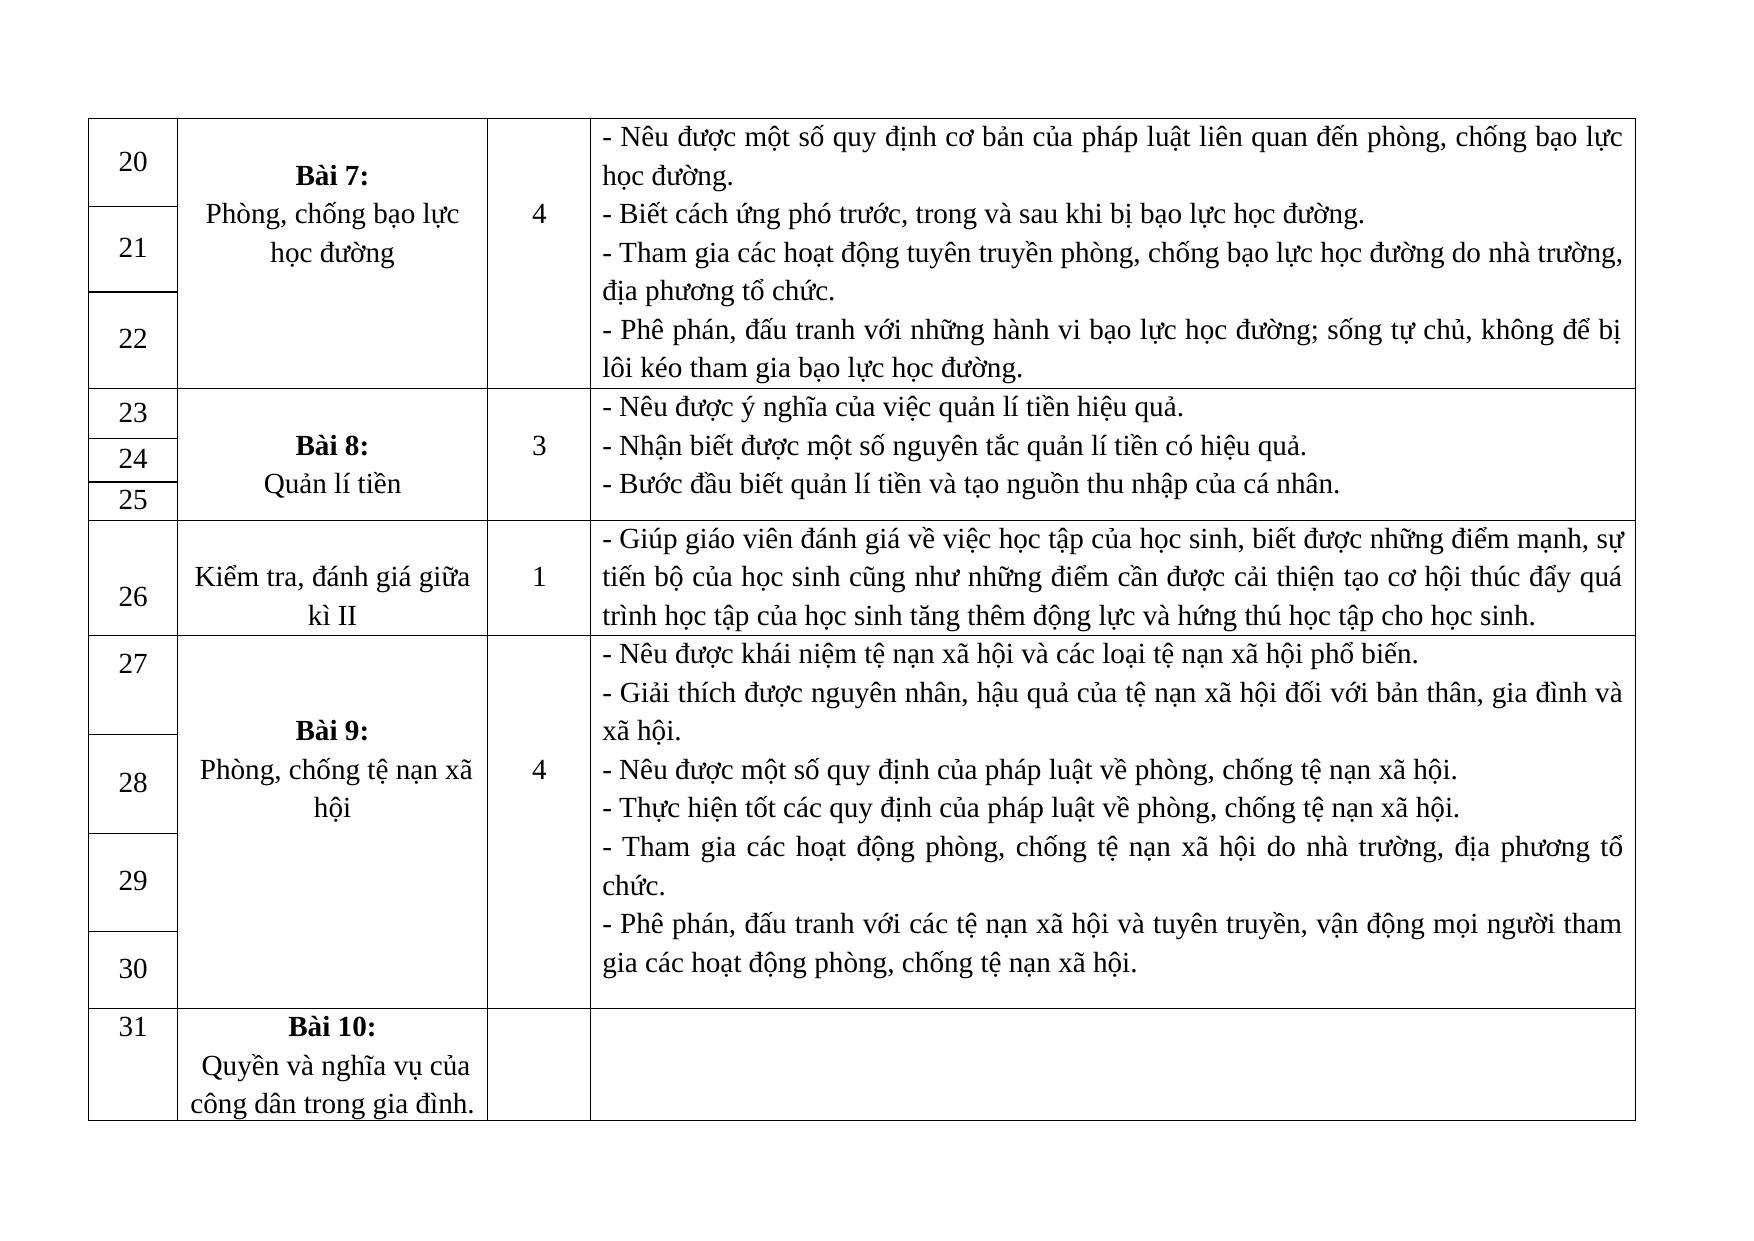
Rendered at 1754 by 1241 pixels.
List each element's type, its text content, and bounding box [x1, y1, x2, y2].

table_cell Bài 8: Quản lí tiền [178, 389, 487, 520]
table_cell 25 [89, 483, 177, 520]
table_cell 4 [488, 119, 590, 388]
table_cell 1 [488, 1009, 590, 1120]
table_cell Bài 9: Phòng, chống tệ nạn xã hội [178, 636, 487, 1008]
table_cell 22 [89, 293, 177, 388]
table_cell 24 [89, 439, 177, 481]
table_cell - Nêu được khái niệm tệ nạn xã hội và các loại tệ nạn xã hội phổ biến. - Giải thích được nguyên nhân, hậu quả của tệ nạn xã hội đối với bản thân, gia đình và xã hội. - Nêu được một số quy định của pháp luật về phòng, chống tệ nạn xã hội. - Thực hiện tốt các quy định của pháp luật về phòng, chống tệ nạn xã hội. - Tham gia các hoạt động phòng, chống tệ nạn xã hội do nhà trường, địa phương tổ chức. - Phê phán, đấu tranh với các tệ nạn xã hội và tuyên truyền, vận động mọi người tham gia các hoạt động phòng, chống tệ nạn xã hội. [591, 636, 1635, 1008]
table_cell 30 [89, 932, 177, 1008]
table_cell - Giúp giáo viên đánh giá về việc học tập của học sinh, biết được những điểm mạnh, sự tiến bộ của học sinh cũng như những điểm cần được cải thiện tạo cơ hội thúc đẩy quá trình học tập của học sinh tăng thêm động lực và hứng thú học tập cho học sinh. [591, 521, 1635, 635]
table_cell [591, 119, 1635, 388]
table_cell 28 [89, 735, 177, 832]
table_cell 29 [89, 834, 177, 931]
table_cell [591, 1009, 1635, 1120]
table_cell 1 [488, 521, 590, 635]
table_cell 3 [488, 389, 590, 520]
table_cell - Nêu được ý nghĩa của việc quản lí tiền hiệu quả. - Nhận biết được một số nguyên tắc quản lí tiền có hiệu quả. - Bước đầu biết quản lí tiền và tạo nguồn thu nhập của cá nhân. [591, 389, 1635, 520]
table_cell Kiểm tra, đánh giá giữa kì II [178, 521, 487, 635]
table_cell 27 [89, 636, 177, 734]
table_cell 26 [89, 521, 177, 635]
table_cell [178, 1009, 487, 1120]
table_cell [178, 119, 487, 388]
table_cell 23 [89, 389, 177, 438]
table_cell 4 [488, 636, 590, 1008]
table_cell 20 [89, 119, 177, 206]
table_cell 21 [89, 207, 177, 291]
table_cell 31 [89, 1009, 177, 1120]
